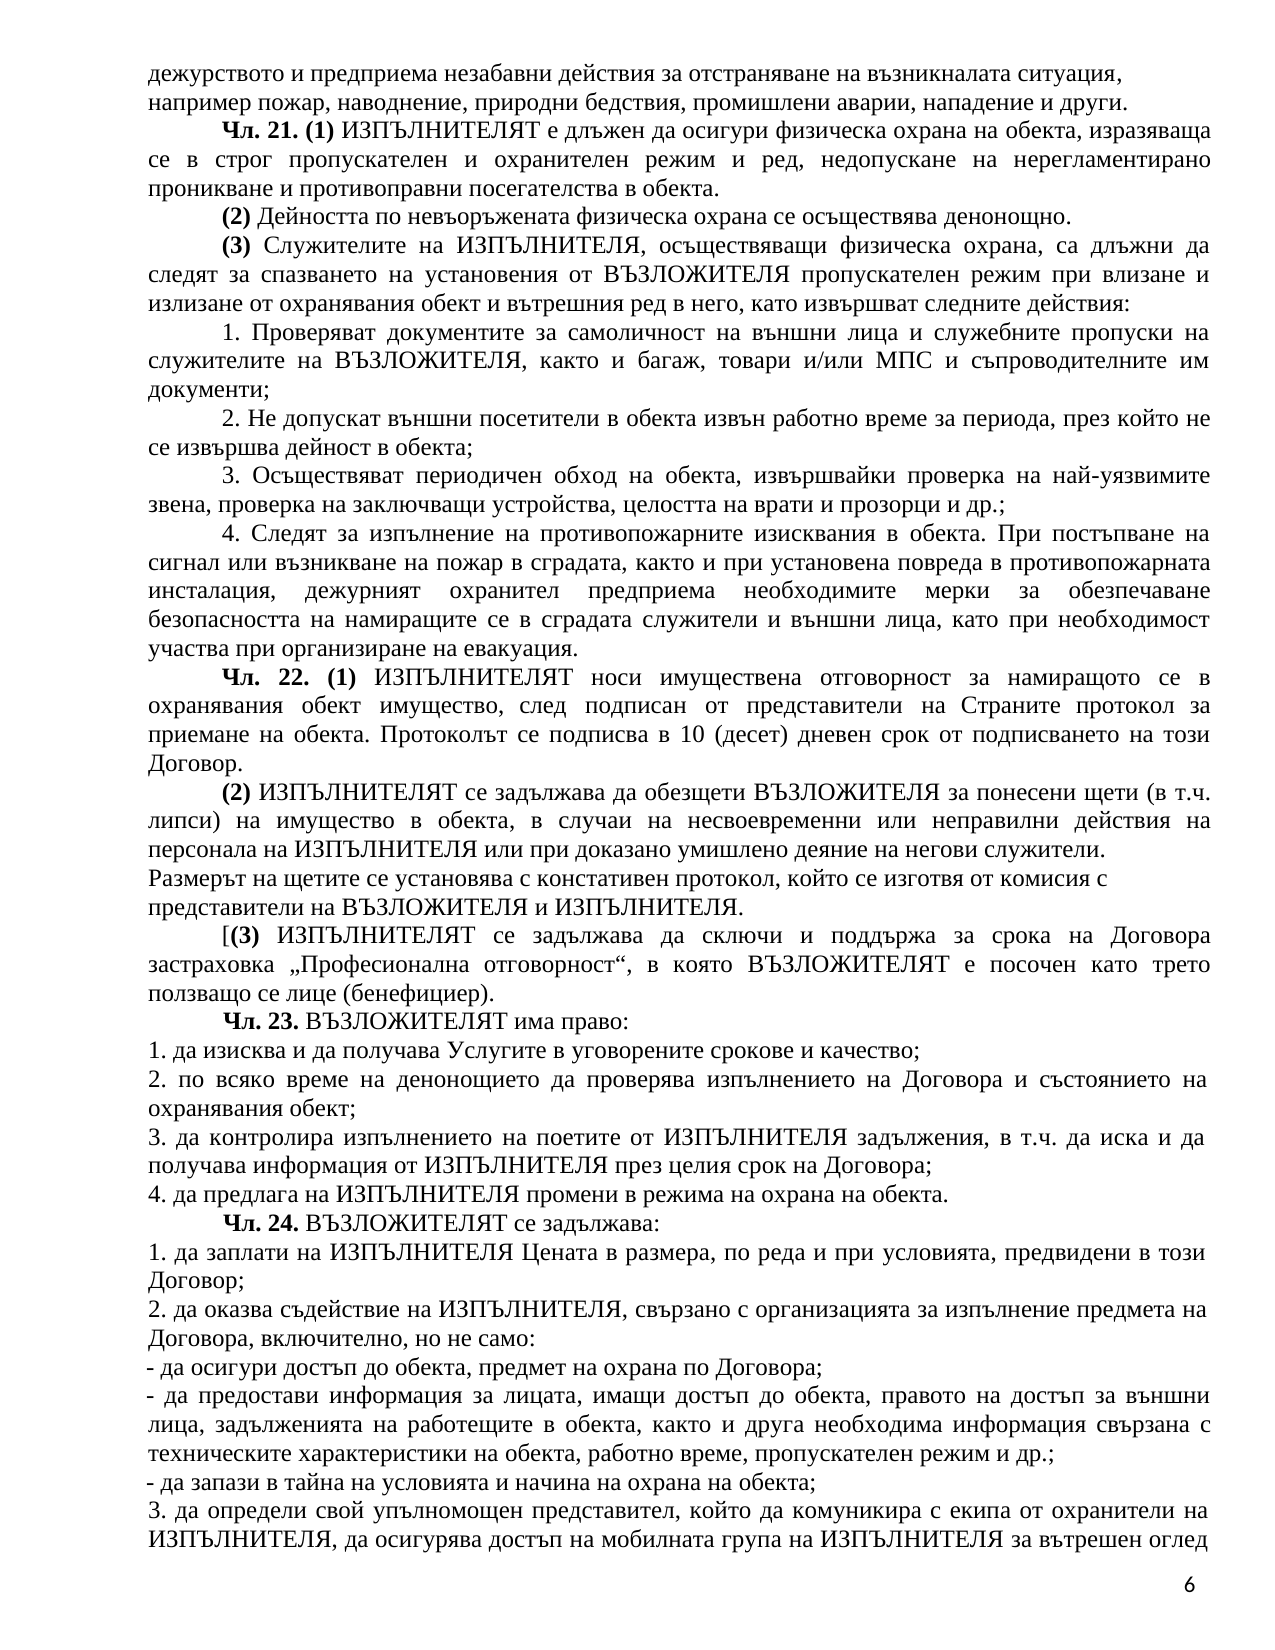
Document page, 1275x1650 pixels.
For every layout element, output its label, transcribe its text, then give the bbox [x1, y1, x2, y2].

text Размерът на щетите се установява с констативен протокол, който се изготвя от комисия с представители на ВЪЗЛОЖИТЕЛЯ и ИЗПЪЛНИТЕЛЯ. [148, 863, 1210, 921]
text 2. по всяко време на денонощието да проверява изпълнението на Договора и състоянието на охранявания обект; [148, 1064, 1211, 1122]
text 1. да заплати на ИЗПЪЛНИТЕЛЯ Цената в размера, по реда и при условията, предвидени в този [148, 1237, 1219, 1266]
text [(3) ИЗПЪЛНИТЕЛЯТ се задължава да сключи и поддържа за срока на Договора застраховка „Професионална отговорност“, в която ВЪЗЛОЖИТЕЛЯТ е посочен като трето ползващо се лице (бенефициер). [148, 921, 1211, 1007]
text - да предостави информация за лицата, имащи достъп до обекта, правото на достъп за външни лица, задълженията на работещите в обекта, както и друга необходима информация свързана с техническите характеристики на обекта, работно време, пропускателен режим и др.; [103, 1381, 1211, 1467]
text 3. Осъществяват периодичен обход на обекта, извършвайки проверка на най-уязвимите звена, проверка на заключващи устройства, целостта на врати и прозорци и др.; [148, 461, 1211, 518]
text 2. Не допускат външни посетители в обекта извън работно време за периода, през който не се извършва дейност в обекта; [148, 403, 1211, 461]
text (2) ИЗПЪЛНИТЕЛЯТ се задължава да обезщети ВЪЗЛОЖИТЕЛЯ за понесени щети (в т.ч. липси) на имущество в обекта, в случаи на несвоевременни или неправилни действия на персонала на ИЗПЪЛНИТЕЛЯ или при доказано умишлено деяние на негови служители. [148, 777, 1211, 863]
text Договора, включително, но не само: [148, 1323, 1219, 1352]
text 3. да контролира изпълнението на поетите от ИЗПЪЛНИТЕЛЯ задължения, в т.ч. да иска и да получава информация от ИЗПЪЛНИТЕЛЯ през целия срок на Договора; [148, 1122, 1209, 1179]
text Чл. 21. (1) ИЗПЪЛНИТЕЛЯТ е длъжен да осигури физическа охрана на обекта, изразяваща се в строг пропускателен и охранителен режим и ред, недопускане на нерегламентирано проникване и противоправни посегателства в обекта. [148, 116, 1211, 202]
text (3) Служителите на ИЗПЪЛНИТЕЛЯ, осъществяващи физическа охрана, са длъжни да следят за спазването на установения от ВЪЗЛОЖИТЕЛЯ пропускателен режим при влизане и излизане от охранявания обект и вътрешния ред в него, като извършват следните действия: [148, 231, 1210, 317]
text Договор; [148, 1266, 1219, 1294]
text 3. да определи свой упълномощен представител, който да комуникира с екипа от охранители на [148, 1496, 1219, 1524]
text 1. Проверяват документите за самоличност на външни лица и служебните пропуски на служителите на ВЪЗЛОЖИТЕЛЯ, както и багаж, товари и/или МПС и съпроводителните им документи; [148, 317, 1210, 403]
text ИЗПЪЛНИТЕЛЯ, да осигурява достъп на мобилната група на ИЗПЪЛНИТЕЛЯ за вътрешен оглед [148, 1524, 1219, 1553]
text 2. да оказва съдействие на ИЗПЪЛНИТЕЛЯ, свързано с организацията за изпълнение предмета на [148, 1294, 1219, 1323]
text Чл. 22. (1) ИЗПЪЛНИТЕЛЯТ носи имуществена отговорност за намиращото се в охранявания обект имущество, след подписан от представители на Страните протокол за приемане на обекта. Протоколът се подписва в 10 (десет) дневен срок от подписването на този Договор. [148, 662, 1211, 777]
text дежурството и предприема незабавни действия за отстраняване на възникналата ситуация, например пожар, наводнение, природни бедствия, промишлени аварии, нападение и други. [148, 58, 1219, 116]
text Чл. 24. ВЪЗЛОЖИТЕЛЯТ се задължава: [223, 1208, 1219, 1237]
text Чл. 23. ВЪЗЛОЖИТЕЛЯТ има право: [223, 1007, 1219, 1036]
text - да запази в тайна на условията и начина на охрана на обекта; [103, 1467, 1219, 1496]
text 1. да изисква и да получава Услугите в уговорените срокове и качество; [148, 1036, 1219, 1064]
text 4. да предлага на ИЗПЪЛНИТЕЛЯ промени в режима на охрана на обекта. [148, 1179, 1219, 1208]
text 4. Следят за изпълнение на противопожарните изисквания в обекта. При постъпване на сигнал или възникване на пожар в сградата, както и при установена повреда в противопожарната инсталация, дежурният охранител предприема необходимите мерки за обезпечаване безопасността на намиращите се в сградата служители и външни лица, като при необходимост участва при организиране на евакуация. [148, 518, 1210, 662]
text (2) Дейността по невъоръжената физическа охрана се осъществява денонощно. [222, 202, 1219, 231]
text - да осигури достъп до обекта, предмет на охрана по Договора; [103, 1352, 1219, 1381]
